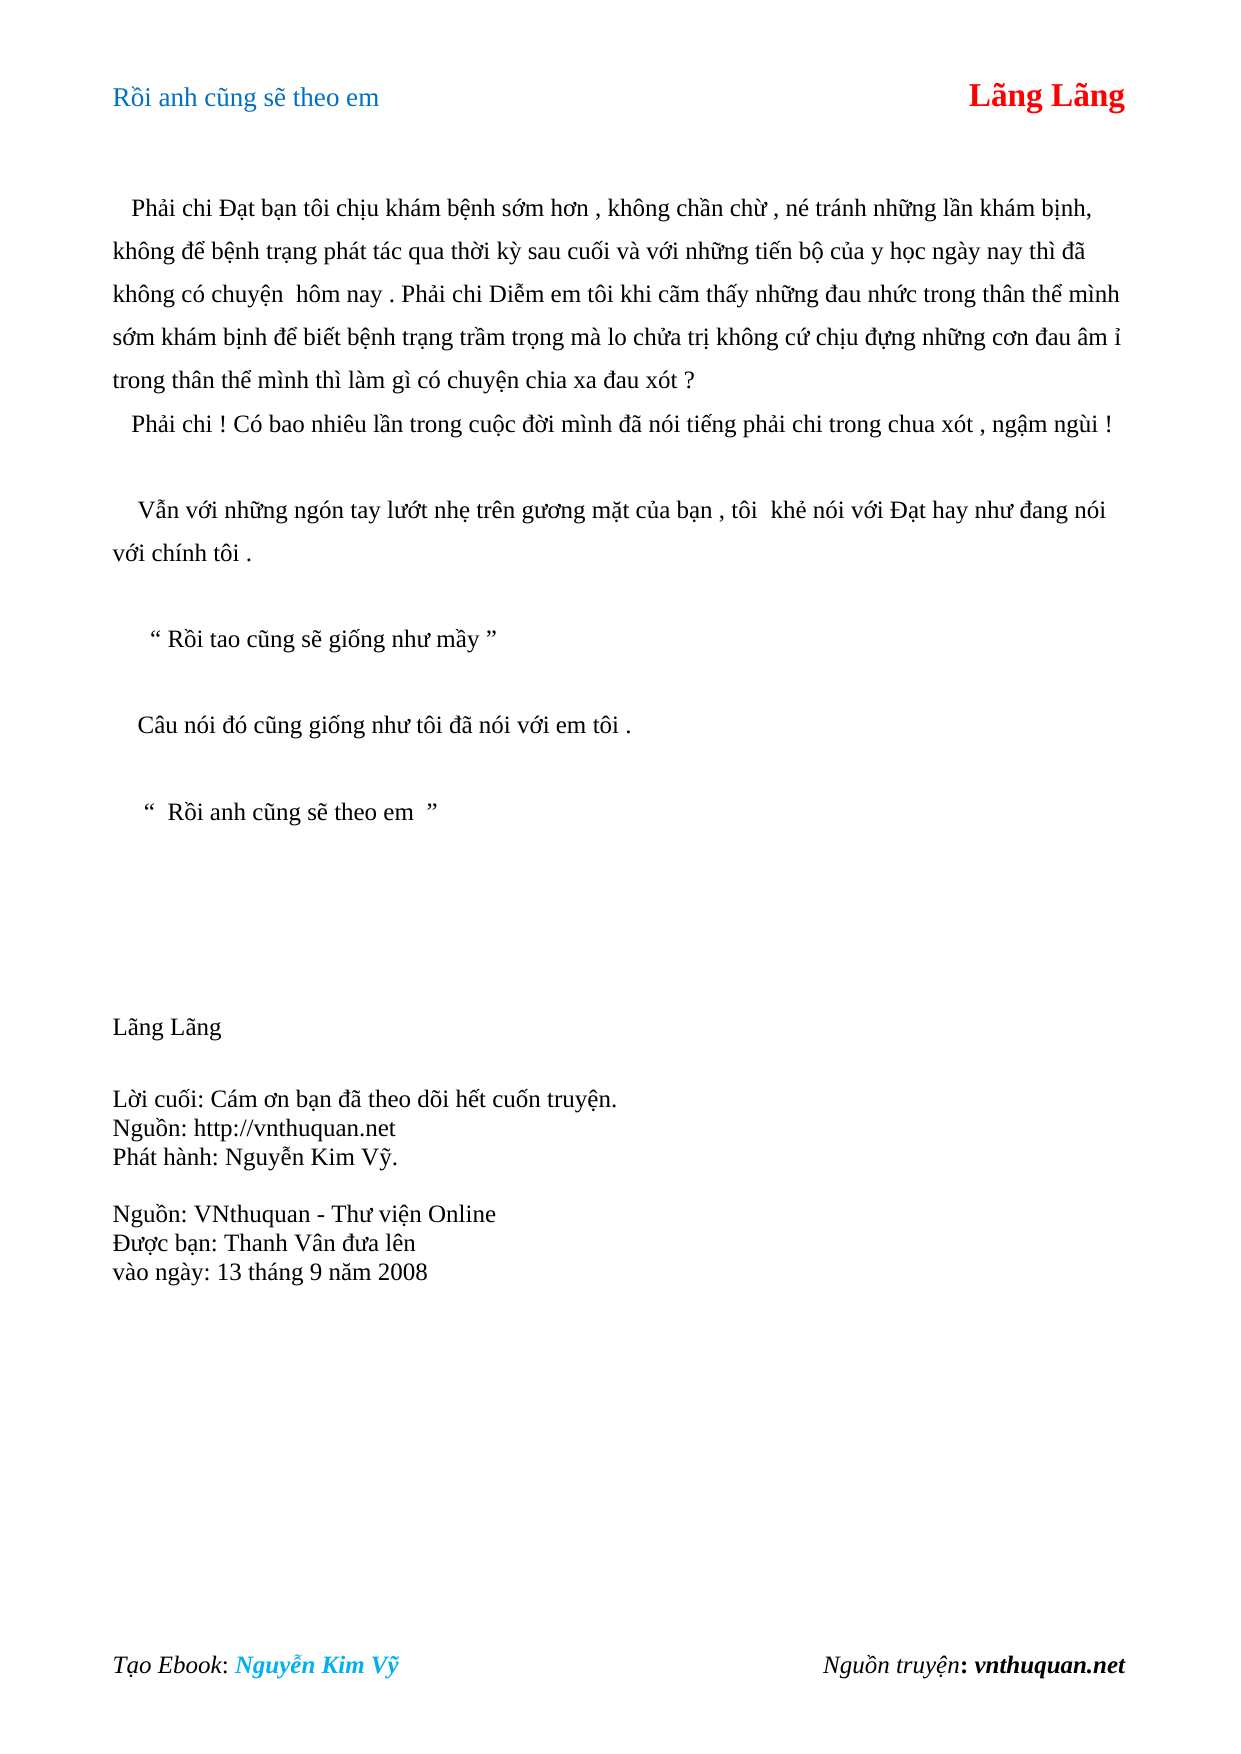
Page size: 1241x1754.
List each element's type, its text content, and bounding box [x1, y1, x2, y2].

text Lời cuối: Cám ơn bạn đã theo dõi hết cuốn truyện. Nguồn: http://vnthuquan.net Phát hành: Nguyễn Kim Vỹ. Nguồn: VNthuquan - Thư viện Online Được bạn: Thanh Vân đưa lên vào ngày: 13 tháng 9 năm 2008 [112, 1056, 1128, 1286]
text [112, 150, 1128, 1041]
